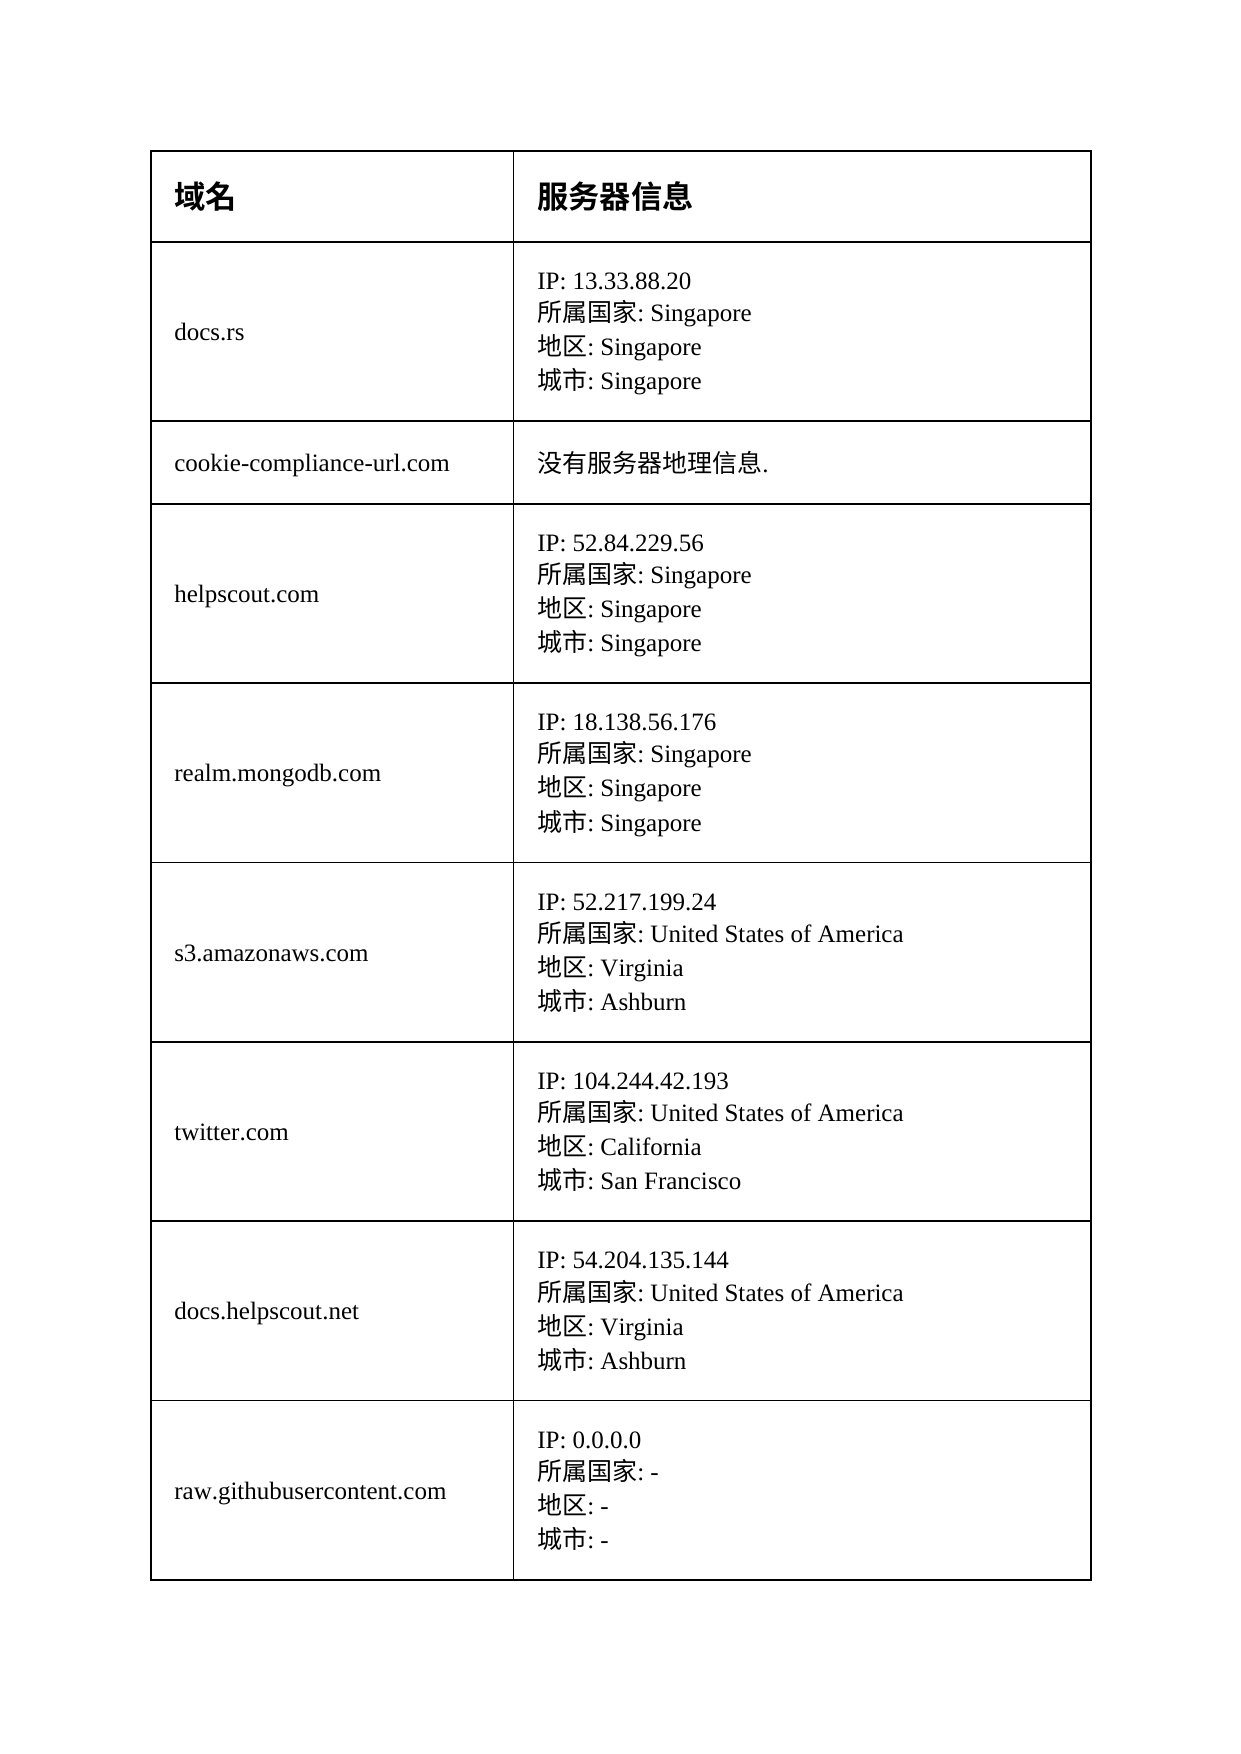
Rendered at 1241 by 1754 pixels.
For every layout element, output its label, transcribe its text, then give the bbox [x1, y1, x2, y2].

table_cell realm.mongodb.com [152, 684, 513, 862]
table_cell IP: 0.0.0.0 所属国家: - 地区: - 城市: - [514, 1401, 1090, 1579]
table_cell IP: 52.217.199.24 所属国家: United States of America 地区: Virginia 城市: Ashburn [514, 863, 1090, 1041]
table_header 服务器信息 [514, 152, 1090, 241]
table_cell IP: 18.138.56.176 所属国家: Singapore 地区: Singapore 城市: Singapore [514, 684, 1090, 862]
table_cell raw.githubusercontent.com [152, 1401, 513, 1579]
table_cell IP: 54.204.135.144 所属国家: United States of America 地区: Virginia 城市: Ashburn [514, 1222, 1090, 1400]
table_cell docs.helpscout.net [152, 1222, 513, 1400]
table_cell helpscout.com [152, 505, 513, 682]
table_cell twitter.com [152, 1043, 513, 1220]
table_cell IP: 52.84.229.56 所属国家: Singapore 地区: Singapore 城市: Singapore [514, 505, 1090, 682]
table_cell s3.amazonaws.com [152, 863, 513, 1041]
table_cell docs.rs [152, 243, 513, 420]
table_cell cookie-compliance-url.com [152, 422, 513, 503]
table_cell IP: 13.33.88.20 所属国家: Singapore 地区: Singapore 城市: Singapore [514, 243, 1090, 420]
table_header 域名 [152, 152, 513, 241]
table_cell 没有服务器地理信息. [514, 422, 1090, 503]
table_cell IP: 104.244.42.193 所属国家: United States of America 地区: California 城市: San Francisco [514, 1043, 1090, 1220]
